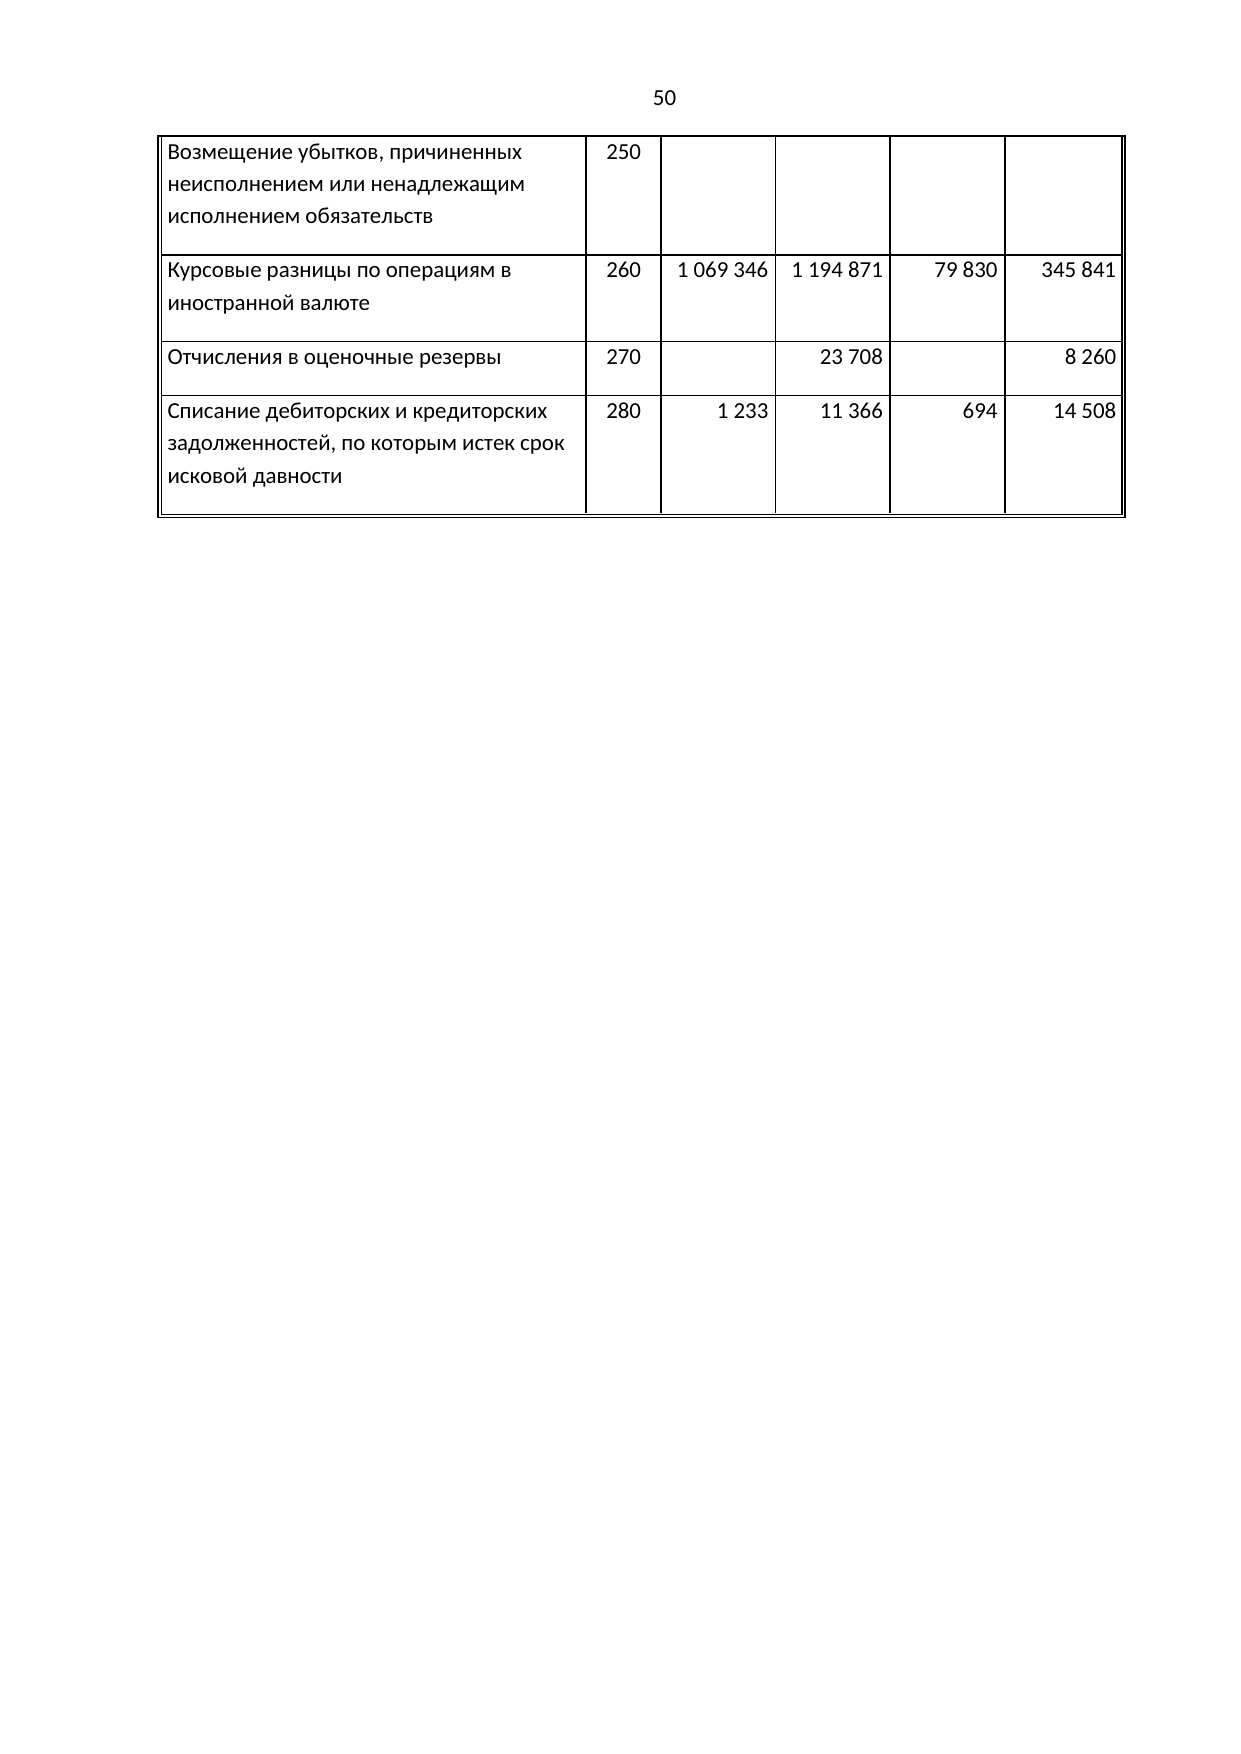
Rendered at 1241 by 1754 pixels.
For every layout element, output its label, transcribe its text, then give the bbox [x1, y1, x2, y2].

table_cell Отчисления в оценочные резервы [162, 342, 585, 395]
table_cell Списание дебиторских и кредиторских задолженностей, по которым истек срок исковой давности [162, 396, 585, 513]
table_cell 79 830 [891, 256, 1004, 341]
table_cell [891, 137, 1004, 254]
table_cell 1 069 346 [662, 256, 775, 341]
table_cell 11 366 [776, 396, 889, 513]
table_cell Возмещение убытков, причиненных неисполнением или ненадлежащим исполнением обязательств [162, 137, 585, 254]
table_cell [662, 342, 775, 395]
table_cell [1006, 137, 1121, 254]
table_cell 14 508 [1006, 396, 1121, 513]
table_cell [776, 137, 889, 254]
table_cell 8 260 [1006, 342, 1121, 395]
table_cell 260 [587, 256, 660, 341]
table_cell 23 708 [776, 342, 889, 395]
table_cell 345 841 [1006, 256, 1121, 341]
table_cell 1 233 [662, 396, 775, 513]
table_cell 270 [587, 342, 660, 395]
table_cell [891, 342, 1004, 395]
table_cell 250 [587, 137, 660, 254]
table_cell 1 194 871 [776, 256, 889, 341]
table_cell 280 [587, 396, 660, 513]
table_cell 694 [891, 396, 1004, 513]
table_cell [662, 137, 775, 254]
table_cell Курсовые разницы по операциям в иностранной валюте [162, 256, 585, 341]
